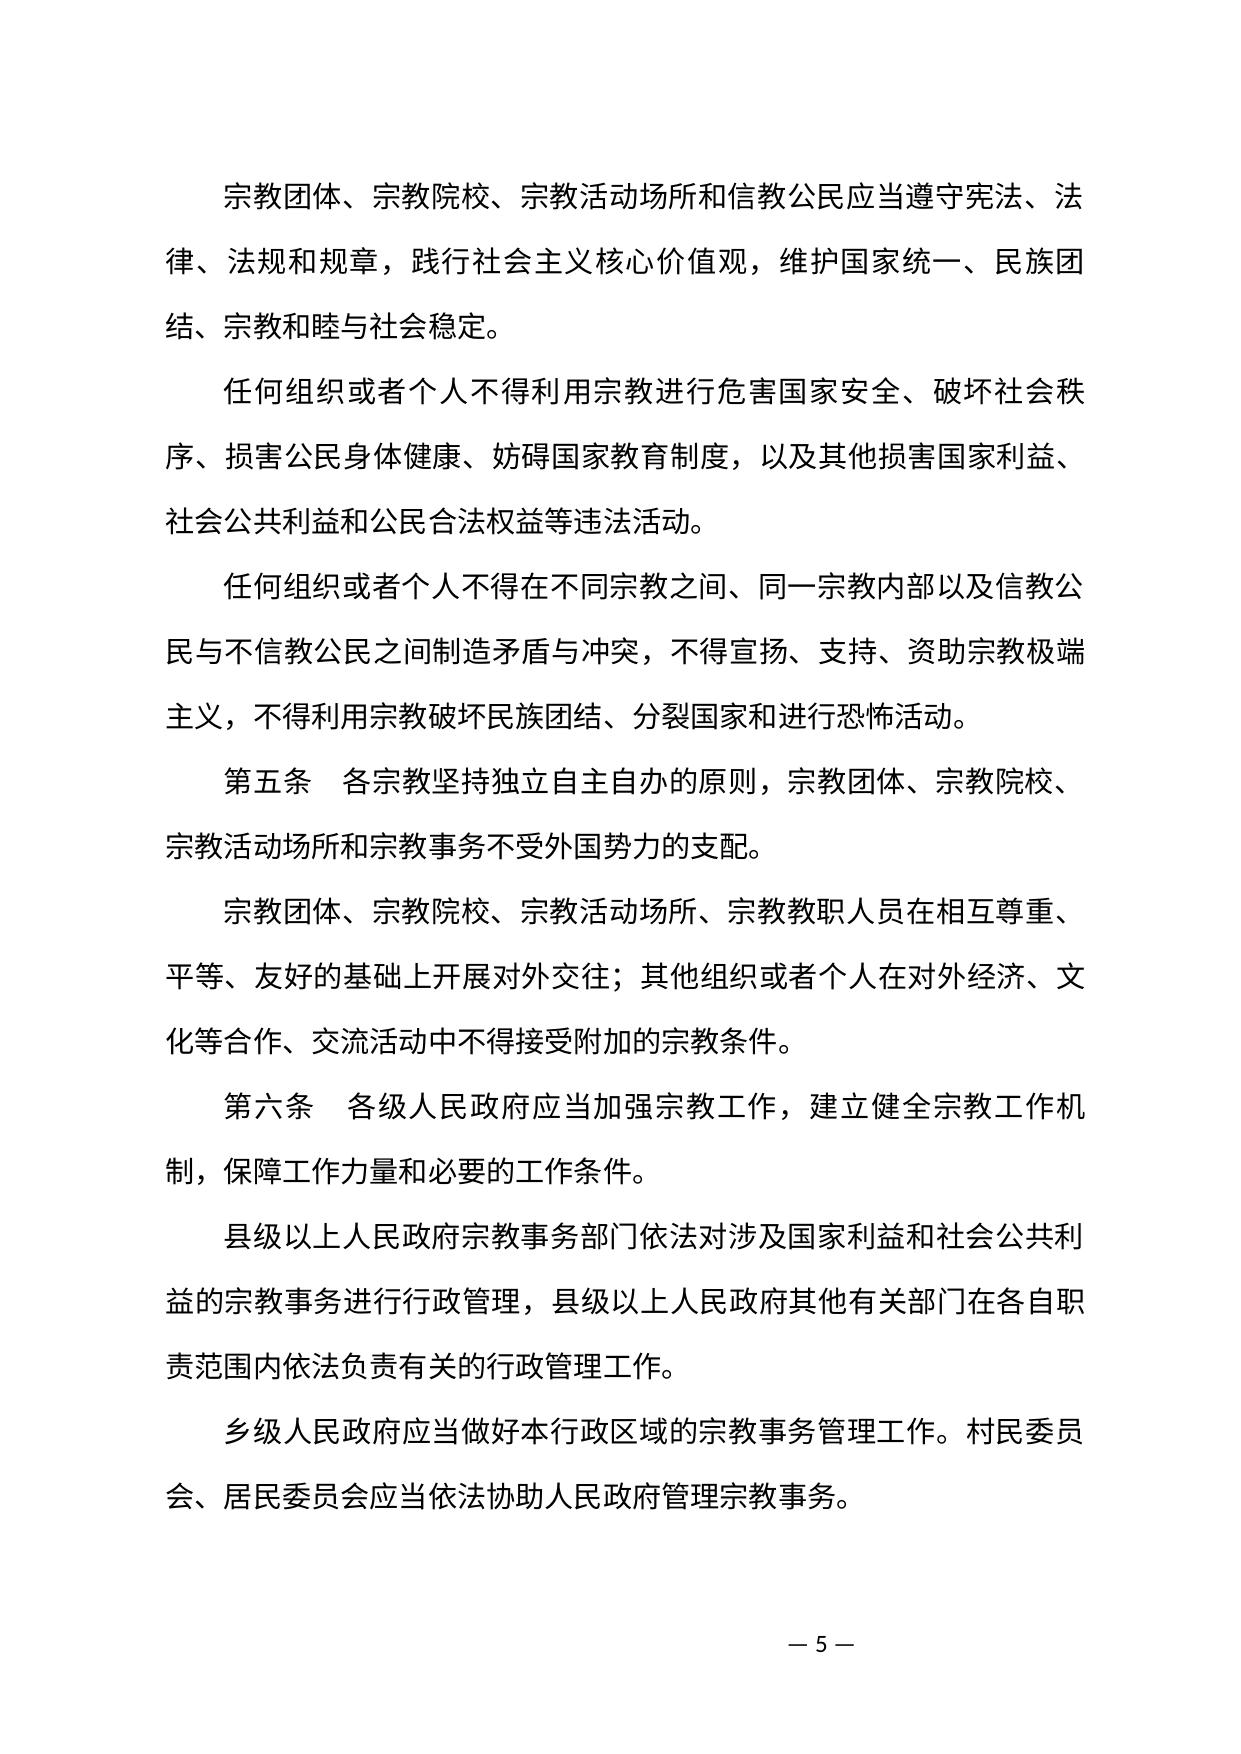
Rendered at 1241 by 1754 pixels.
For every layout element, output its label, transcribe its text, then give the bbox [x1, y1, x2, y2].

text 宗教团体、宗教院校、宗教活动场所、宗教教职人员在相互尊重、平等、友好的基础上开展对外交往；其他组织或者个人在对外经济、文化等合作、交流活动中不得接受附加的宗教条件。 [165, 996, 1087, 1072]
text 任何组织或者个人不得在不同宗教之间、同一宗教内部以及信教公民与不信教公民之间制造矛盾与冲突，不得宣扬、支持、资助宗教极端主义，不得利用宗教破坏民族团结、分裂国家和进行恐怖活动。 [165, 671, 1087, 747]
text 县级以上人民政府宗教事务部门依法对涉及国家利益和社会公共利益的宗教事务进行行政管理，县级以上人民政府其他有关部门在各自职责范围内依法负责有关的行政管理工作。 [165, 1202, 1087, 1278]
text 县级以上人民政府宗教事务部门依法对涉及国家利益和社会公共利益的宗教事务进行行政管理，县级以上人民政府其他有关部门在各自职责范围内依法负责有关的行政管理工作。 [165, 1321, 1087, 1397]
text 宗教团体、宗教院校、宗教活动场所和信教公民应当遵守宪法、法律、法规和规章，践行社会主义核心价值观，维护国家统一、民族团结、宗教和睦与社会稳定。 [165, 281, 1087, 357]
text 任何组织或者个人不得在不同宗教之间、同一宗教内部以及信教公民与不信教公民之间制造矛盾与冲突，不得宣扬、支持、资助宗教极端主义，不得利用宗教破坏民族团结、分裂国家和进行恐怖活动。 [165, 552, 1087, 628]
text 宗教团体、宗教院校、宗教活动场所、宗教教职人员在相互尊重、平等、友好的基础上开展对外交往；其他组织或者个人在对外经济、文化等合作、交流活动中不得接受附加的宗教条件。 [165, 877, 1087, 953]
text 第五条 各宗教坚持独立自主自办的原则，宗教团体、宗教院校、宗教活动场所和宗教事务不受外国势力的支配。 [165, 747, 1087, 877]
text 乡级人民政府应当做好本行政区域的宗教事务管理工作。村民委员会、居民委员会应当依法协助人民政府管理宗教事务。 [165, 1397, 1087, 1527]
text 任何组织或者个人不得利用宗教进行危害国家安全、破坏社会秩序、损害公民身体健康、妨碍国家教育制度，以及其他损害国家利益、社会公共利益和公民合法权益等违法活动。 [165, 476, 1087, 552]
text 宗教团体、宗教院校、宗教活动场所和信教公民应当遵守宪法、法律、法规和规章，践行社会主义核心价值观，维护国家统一、民族团结、宗教和睦与社会稳定。 [165, 162, 1087, 238]
text 任何组织或者个人不得利用宗教进行危害国家安全、破坏社会秩序、损害公民身体健康、妨碍国家教育制度，以及其他损害国家利益、社会公共利益和公民合法权益等违法活动。 [165, 357, 1087, 433]
text 第六条 各级人民政府应当加强宗教工作，建立健全宗教工作机制，保障工作力量和必要的工作条件。 [165, 1072, 1087, 1202]
